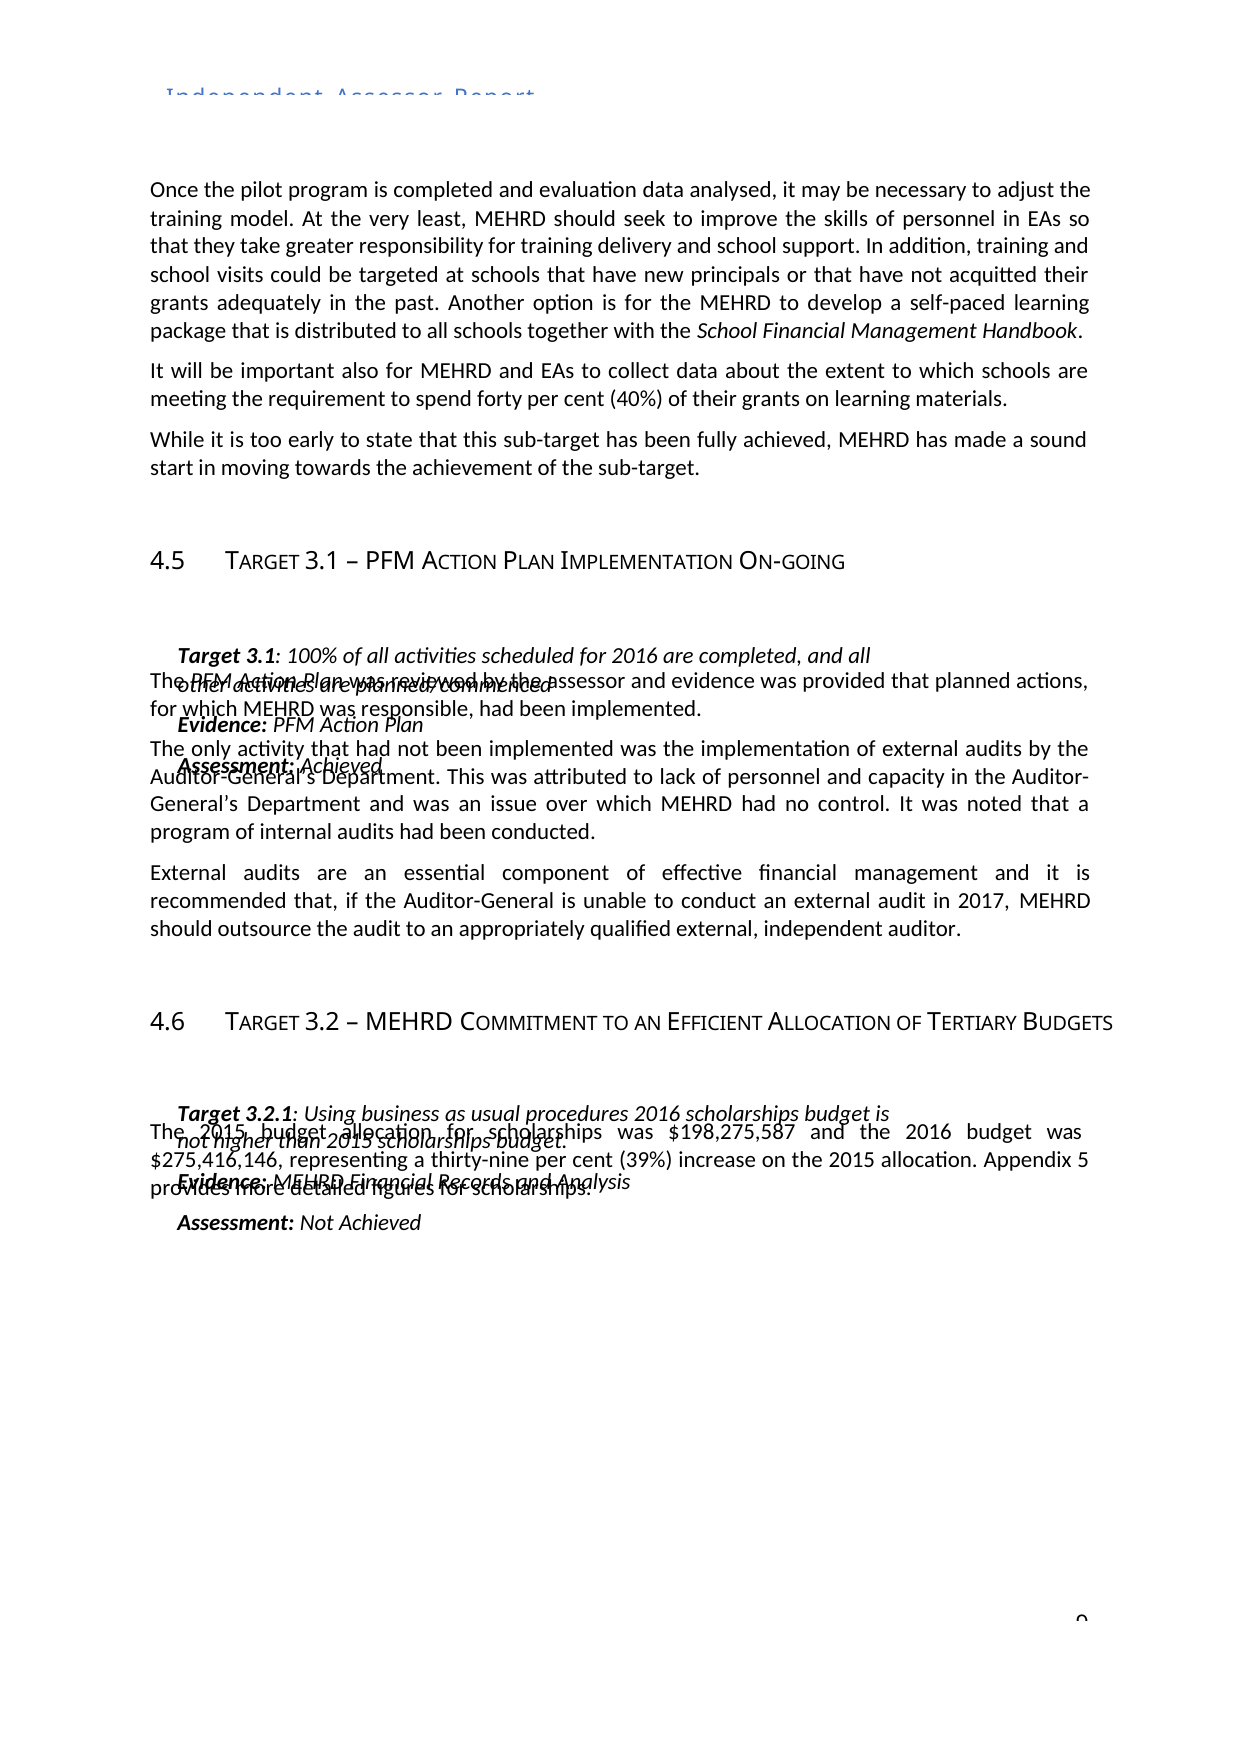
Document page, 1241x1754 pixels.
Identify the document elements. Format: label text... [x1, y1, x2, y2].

text Once the pilot program is completed and evaluation data analysed, it may be necessary to adjust the training model. At the very least, MEHRD should seek to improve the skills of personnel in EAs so that they take greater responsibility for training delivery and school support. In addition, training and school visits could be targeted at schools that have new principals or that have not acquitted their grants adequately in the past. Another option is for the MEHRD to develop a self-paced learning package that is distributed to all schools together with the School Financial Management Handbook. [150, 176, 1091, 344]
list TARGET 3.2 – MEHRD COMMITMENT TO AN EFFICIENT ALLOCATION OF TERTIARY BUDGETS [150, 1003, 1213, 1038]
text The PFM Action Plan was reviewed by the assessor and evidence was provided that planned actions, for which MEHRD was responsible, had been implemented. [150, 666, 1090, 722]
text The only activity that had not been implemented was the implementation of external audits by the Auditor-General’s Department. This was attributed to lack of personnel and capacity in the Auditor- General’s Department and was an issue over which MEHRD had no control. It was noted that a program of internal audits had been conducted. [150, 735, 1091, 845]
text It will be important also for MEHRD and EAs to collect data about the extent to which schools are meeting the requirement to spend forty per cent (40%) of their grants on learning materials. [150, 356, 1090, 412]
text External audits are an essential component of effective financial management and it is recommended that, if the Auditor-General is unable to conduct an external audit in 2017, MEHRD should outsource the audit to an appropriately qualified external, independent auditor. [150, 858, 1091, 942]
text $275,416,146, representing a thirty-nine per cent (39%) increase on the 2015 allocation. Appendix 5 provides more detailed figures for scholarships. [150, 1145, 1091, 1201]
text The 2015 budget allocation for scholarships was $198,275,587 and the 2016 budget was [150, 1117, 1213, 1145]
list TARGET 3.1 – PFM ACTION PLAN IMPLEMENTATION ON-GOING [150, 543, 1213, 577]
text While it is too early to state that this sub-target has been fully achieved, MEHRD has made a sound start in moving towards the achievement of the sub-target. [150, 425, 1090, 481]
